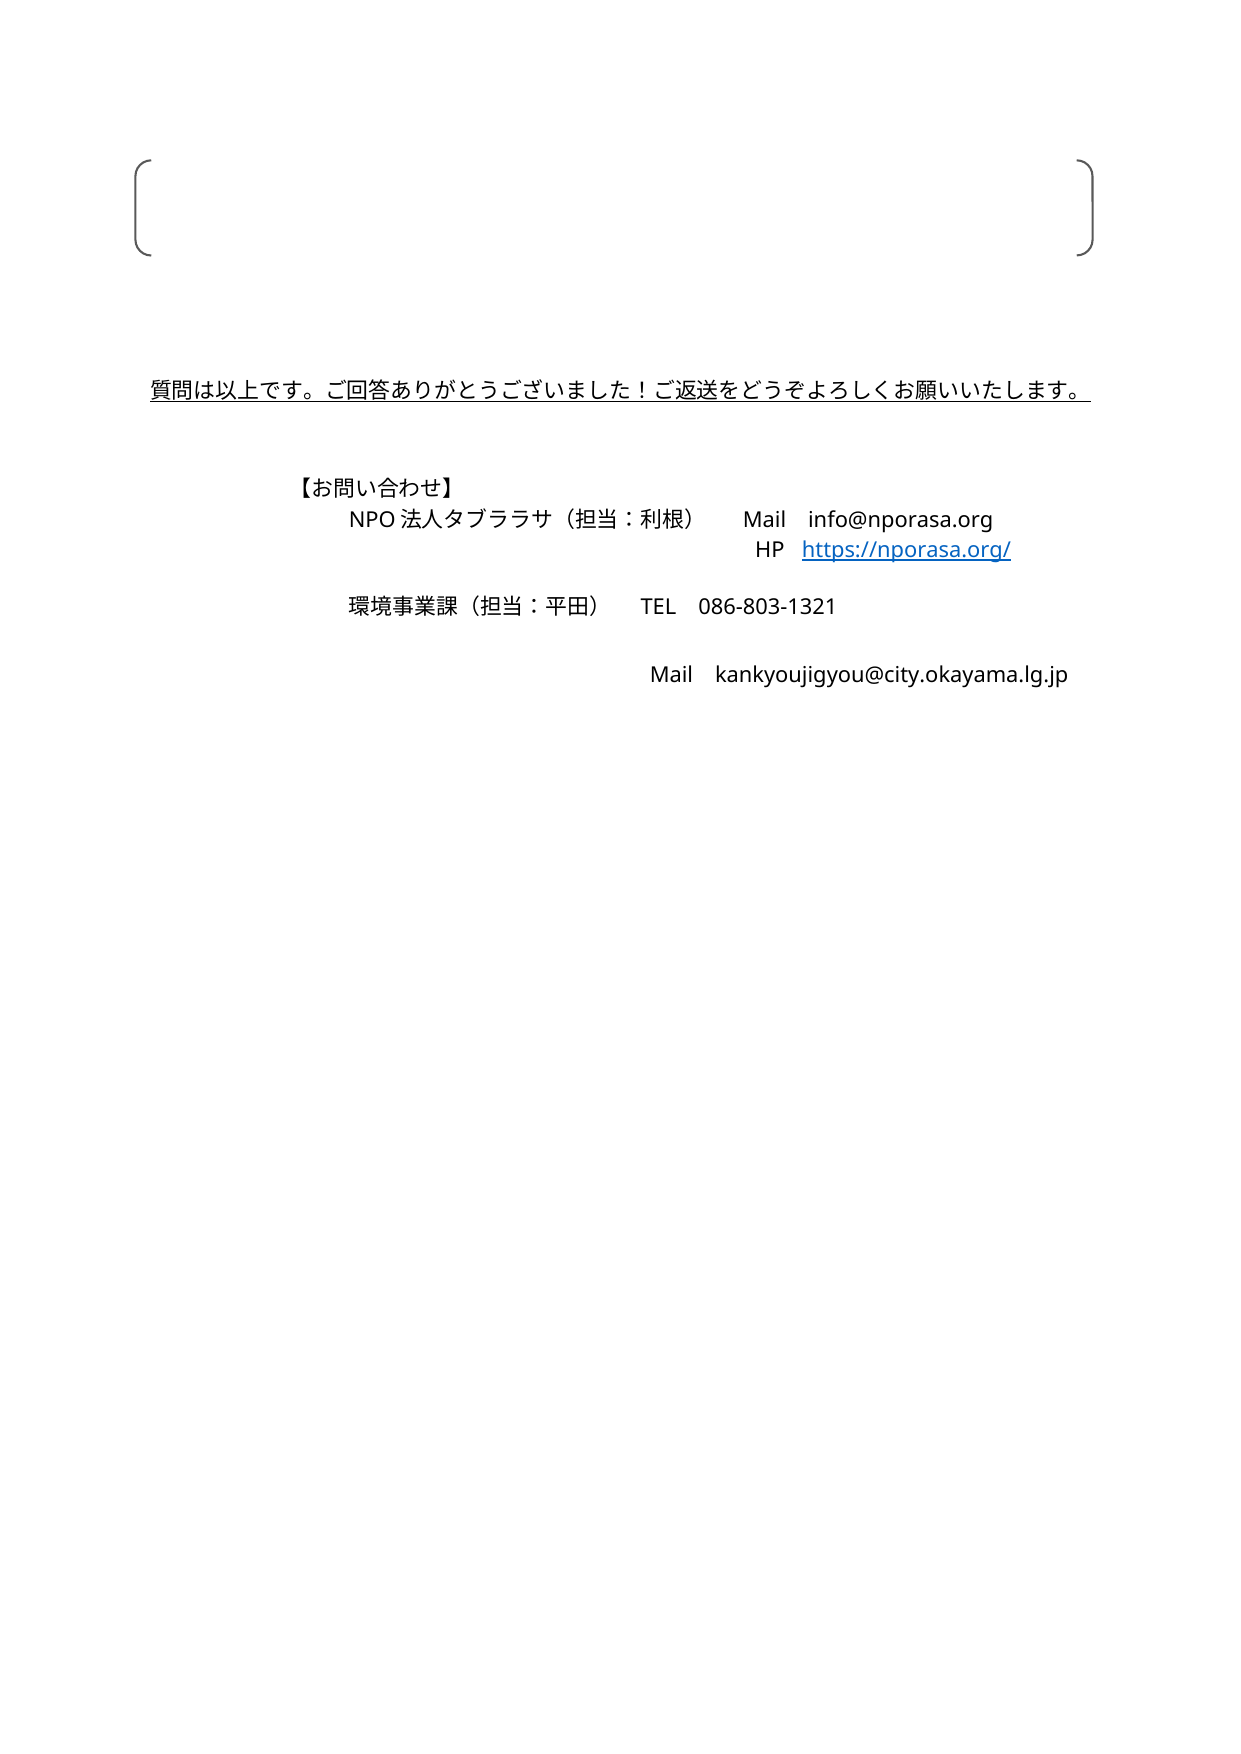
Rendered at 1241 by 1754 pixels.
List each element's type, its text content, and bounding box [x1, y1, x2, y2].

text 質問は以上です。ご回答ありがとうございました！ご返送をどうぞよろしくお願いいたします。 [112, 373, 1128, 405]
